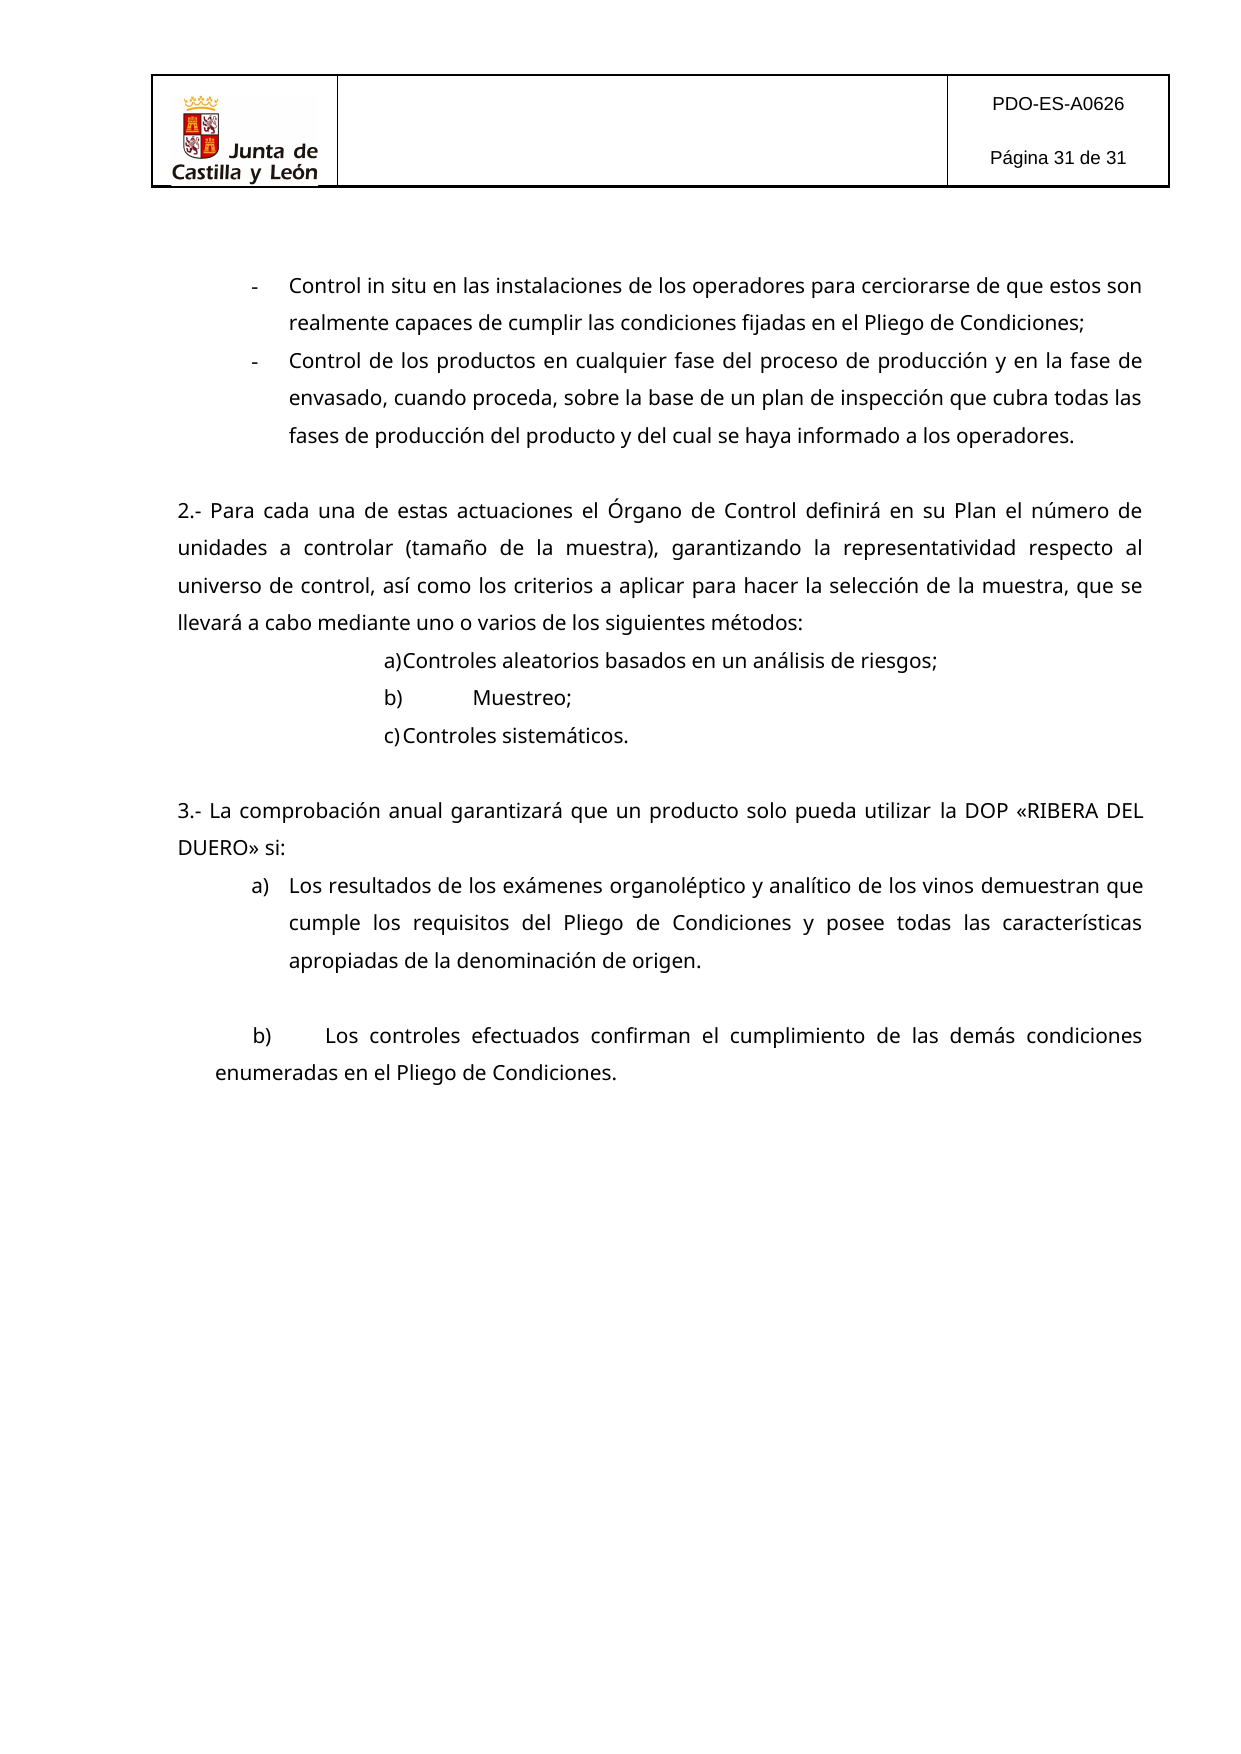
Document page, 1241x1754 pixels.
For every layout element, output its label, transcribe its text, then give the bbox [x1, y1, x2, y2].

list Control in situ en las instalaciones de los operadores para cerciorarse de que estos son realmente capaces de cumplir las condiciones fijadas en el Pliego de Condiciones; [251, 263, 1144, 338]
text 2.- Para cada una de estas actuaciones el Órgano de Control definirá en su Plan el número de unidades a controlar (tamaño de la muestra), garantizando la representatividad respecto al universo de control, así como los criterios a aplicar para hacer la selección de la muestra, que se llevará a cabo mediante uno o varios de los siguientes métodos: [177, 488, 1144, 638]
list Los resultados de los exámenes organoléptico y analítico de los vinos demuestran que cumple los requisitos del Pliego de Condiciones y posee todas las características apropiadas de la denominación de origen. [251, 863, 1144, 976]
picture [171, 94, 319, 186]
list Los controles efectuados confirman el cumplimiento de las demás condiciones enumeradas en el Pliego de Condiciones. [215, 1013, 1144, 1088]
list Controles aleatorios basados en un análisis de riesgos; [383, 638, 1144, 676]
list Controles sistemáticos. [383, 713, 1144, 751]
list Muestreo; [383, 676, 1144, 713]
text 3.- La comprobación anual garantizará que un producto solo pueda utilizar la DOP «RIBERA DEL DUERO» si: [177, 788, 1144, 863]
list Control de los productos en cualquier fase del proceso de producción y en la fase de envasado, cuando proceda, sobre la base de un plan de inspección que cubra todas las fases de producción del producto y del cual se haya informado a los operadores. [251, 338, 1144, 451]
